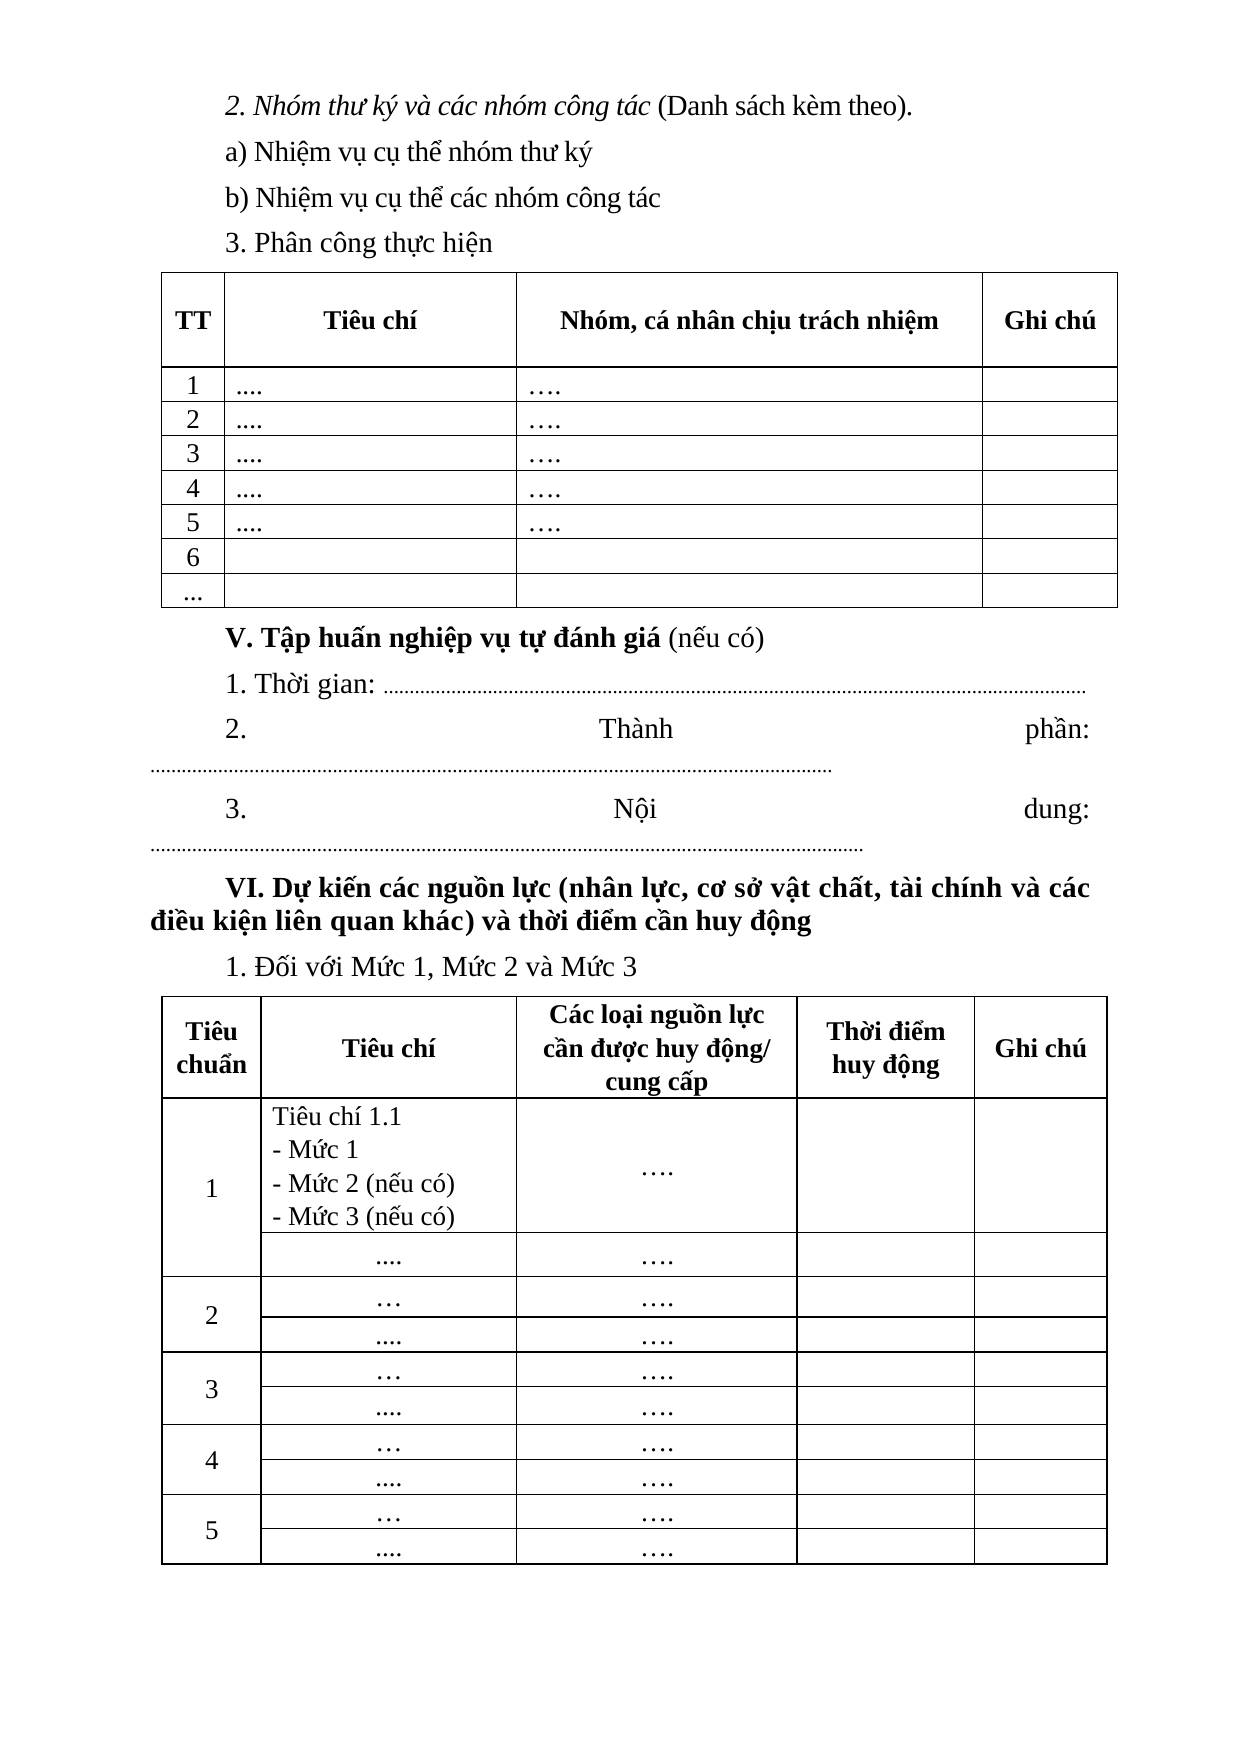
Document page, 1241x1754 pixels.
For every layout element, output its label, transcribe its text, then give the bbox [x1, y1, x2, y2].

table_cell .... [225, 368, 516, 401]
table_cell [983, 505, 1117, 538]
table_cell [975, 1353, 1106, 1386]
table_cell [517, 574, 982, 607]
text 3. Nội dung: ......................................................................................................................................... [150, 791, 1090, 858]
table_cell [798, 1233, 974, 1276]
table_cell …. [517, 1353, 796, 1386]
table_cell 2 [163, 1277, 260, 1351]
text 3. Phân công thực hiện [150, 226, 1090, 259]
table_cell [798, 1460, 974, 1493]
table_cell [798, 1353, 974, 1386]
table_cell 6 [162, 539, 224, 573]
table_cell [983, 402, 1117, 435]
table_cell [798, 1318, 974, 1351]
table_cell …. [517, 505, 982, 538]
table_header Tiêu chuẩn [163, 997, 260, 1097]
table_cell …. [517, 1233, 796, 1276]
table_cell [975, 1387, 1106, 1424]
table_cell …. [517, 1099, 796, 1232]
table_cell [225, 539, 516, 573]
table_cell .... [262, 1233, 516, 1276]
table_cell [225, 574, 516, 607]
table_cell …. [517, 1318, 796, 1351]
table_cell .... [225, 505, 516, 538]
table_cell …. [517, 368, 982, 401]
table_cell … [262, 1425, 516, 1458]
table_cell 2 [162, 402, 224, 435]
table_cell … [262, 1353, 516, 1386]
table_cell Tiêu chí 1.1 - Mức 1 - Mức 2 (nếu có) - Mức 3 (nếu có) [262, 1099, 516, 1232]
table_cell [798, 1529, 974, 1563]
table_cell [975, 1425, 1106, 1458]
table_header TT [162, 273, 224, 366]
table_header Ghi chú [983, 273, 1117, 366]
text 2. Nhóm thư ký và các nhóm công tác (Danh sách kèm theo). [150, 89, 1090, 122]
table_cell …. [517, 1460, 796, 1493]
text a) Nhiệm vụ cụ thể nhóm thư ký [150, 134, 1090, 168]
table_cell [975, 1460, 1106, 1493]
table_header Tiêu chí [262, 997, 516, 1097]
table_cell .... [225, 402, 516, 435]
table_cell [517, 539, 982, 573]
table_cell [975, 1495, 1106, 1528]
table_cell [975, 1099, 1106, 1232]
table_cell [798, 1099, 974, 1232]
table_cell [798, 1495, 974, 1528]
table_cell [983, 436, 1117, 469]
table_cell …. [517, 471, 982, 504]
text 1. Đối với Mức 1, Mức 2 và Mức 3 [150, 950, 1090, 983]
table_cell .... [225, 436, 516, 469]
table_cell [975, 1233, 1106, 1276]
table_header Các loại nguồn lực cần được huy động/ cung cấp [517, 997, 796, 1097]
text 1. Thời gian: ....................................................................................................................................... [150, 666, 1090, 700]
table_cell [975, 1277, 1106, 1316]
table_cell .... [262, 1387, 516, 1424]
table_cell … [262, 1495, 516, 1528]
table_cell [975, 1529, 1106, 1563]
table_cell 3 [162, 436, 224, 469]
table_cell [983, 368, 1117, 401]
table_cell .... [262, 1529, 516, 1563]
table_header Ghi chú [975, 997, 1106, 1097]
table_cell …. [517, 1425, 796, 1458]
table_cell 5 [163, 1495, 260, 1563]
table_header Thời điểm huy động [798, 997, 974, 1097]
table_cell [975, 1318, 1106, 1351]
table_cell 4 [163, 1425, 260, 1493]
table_cell .... [262, 1318, 516, 1351]
table_cell 1 [163, 1099, 260, 1276]
table_cell …. [517, 1387, 796, 1424]
table_cell [983, 471, 1117, 504]
text VI. Dự kiến các nguồn lực (nhân lực, cơ sở vật chất, tài chính và các điều kiện liên quan khác) và thời điểm cần huy động [150, 871, 1090, 937]
table_cell 4 [162, 471, 224, 504]
table_cell ... [162, 574, 224, 607]
table_cell [983, 539, 1117, 573]
table_cell …. [517, 402, 982, 435]
text V. Tập huấn nghiệp vụ tự đánh giá (nếu có) [150, 621, 1090, 654]
table_cell [983, 574, 1117, 607]
table_cell .... [225, 471, 516, 504]
text 2. Thành phần: ................................................................................................................................... [150, 712, 1090, 779]
table_header Tiêu chí [225, 273, 516, 366]
table_header Nhóm, cá nhân chịu trách nhiệm [517, 273, 982, 366]
table_cell …. [517, 1529, 796, 1563]
table_cell [798, 1387, 974, 1424]
table_cell 5 [162, 505, 224, 538]
table_cell … [262, 1277, 516, 1316]
table_cell 3 [163, 1353, 260, 1424]
text b) Nhiệm vụ cụ thể các nhóm công tác [150, 180, 1090, 214]
table_cell …. [517, 1277, 796, 1316]
table_cell [798, 1425, 974, 1458]
table_cell [798, 1277, 974, 1316]
table_cell 1 [162, 368, 224, 401]
table_cell …. [517, 1495, 796, 1528]
table_cell .... [262, 1460, 516, 1493]
table_cell …. [517, 436, 982, 469]
